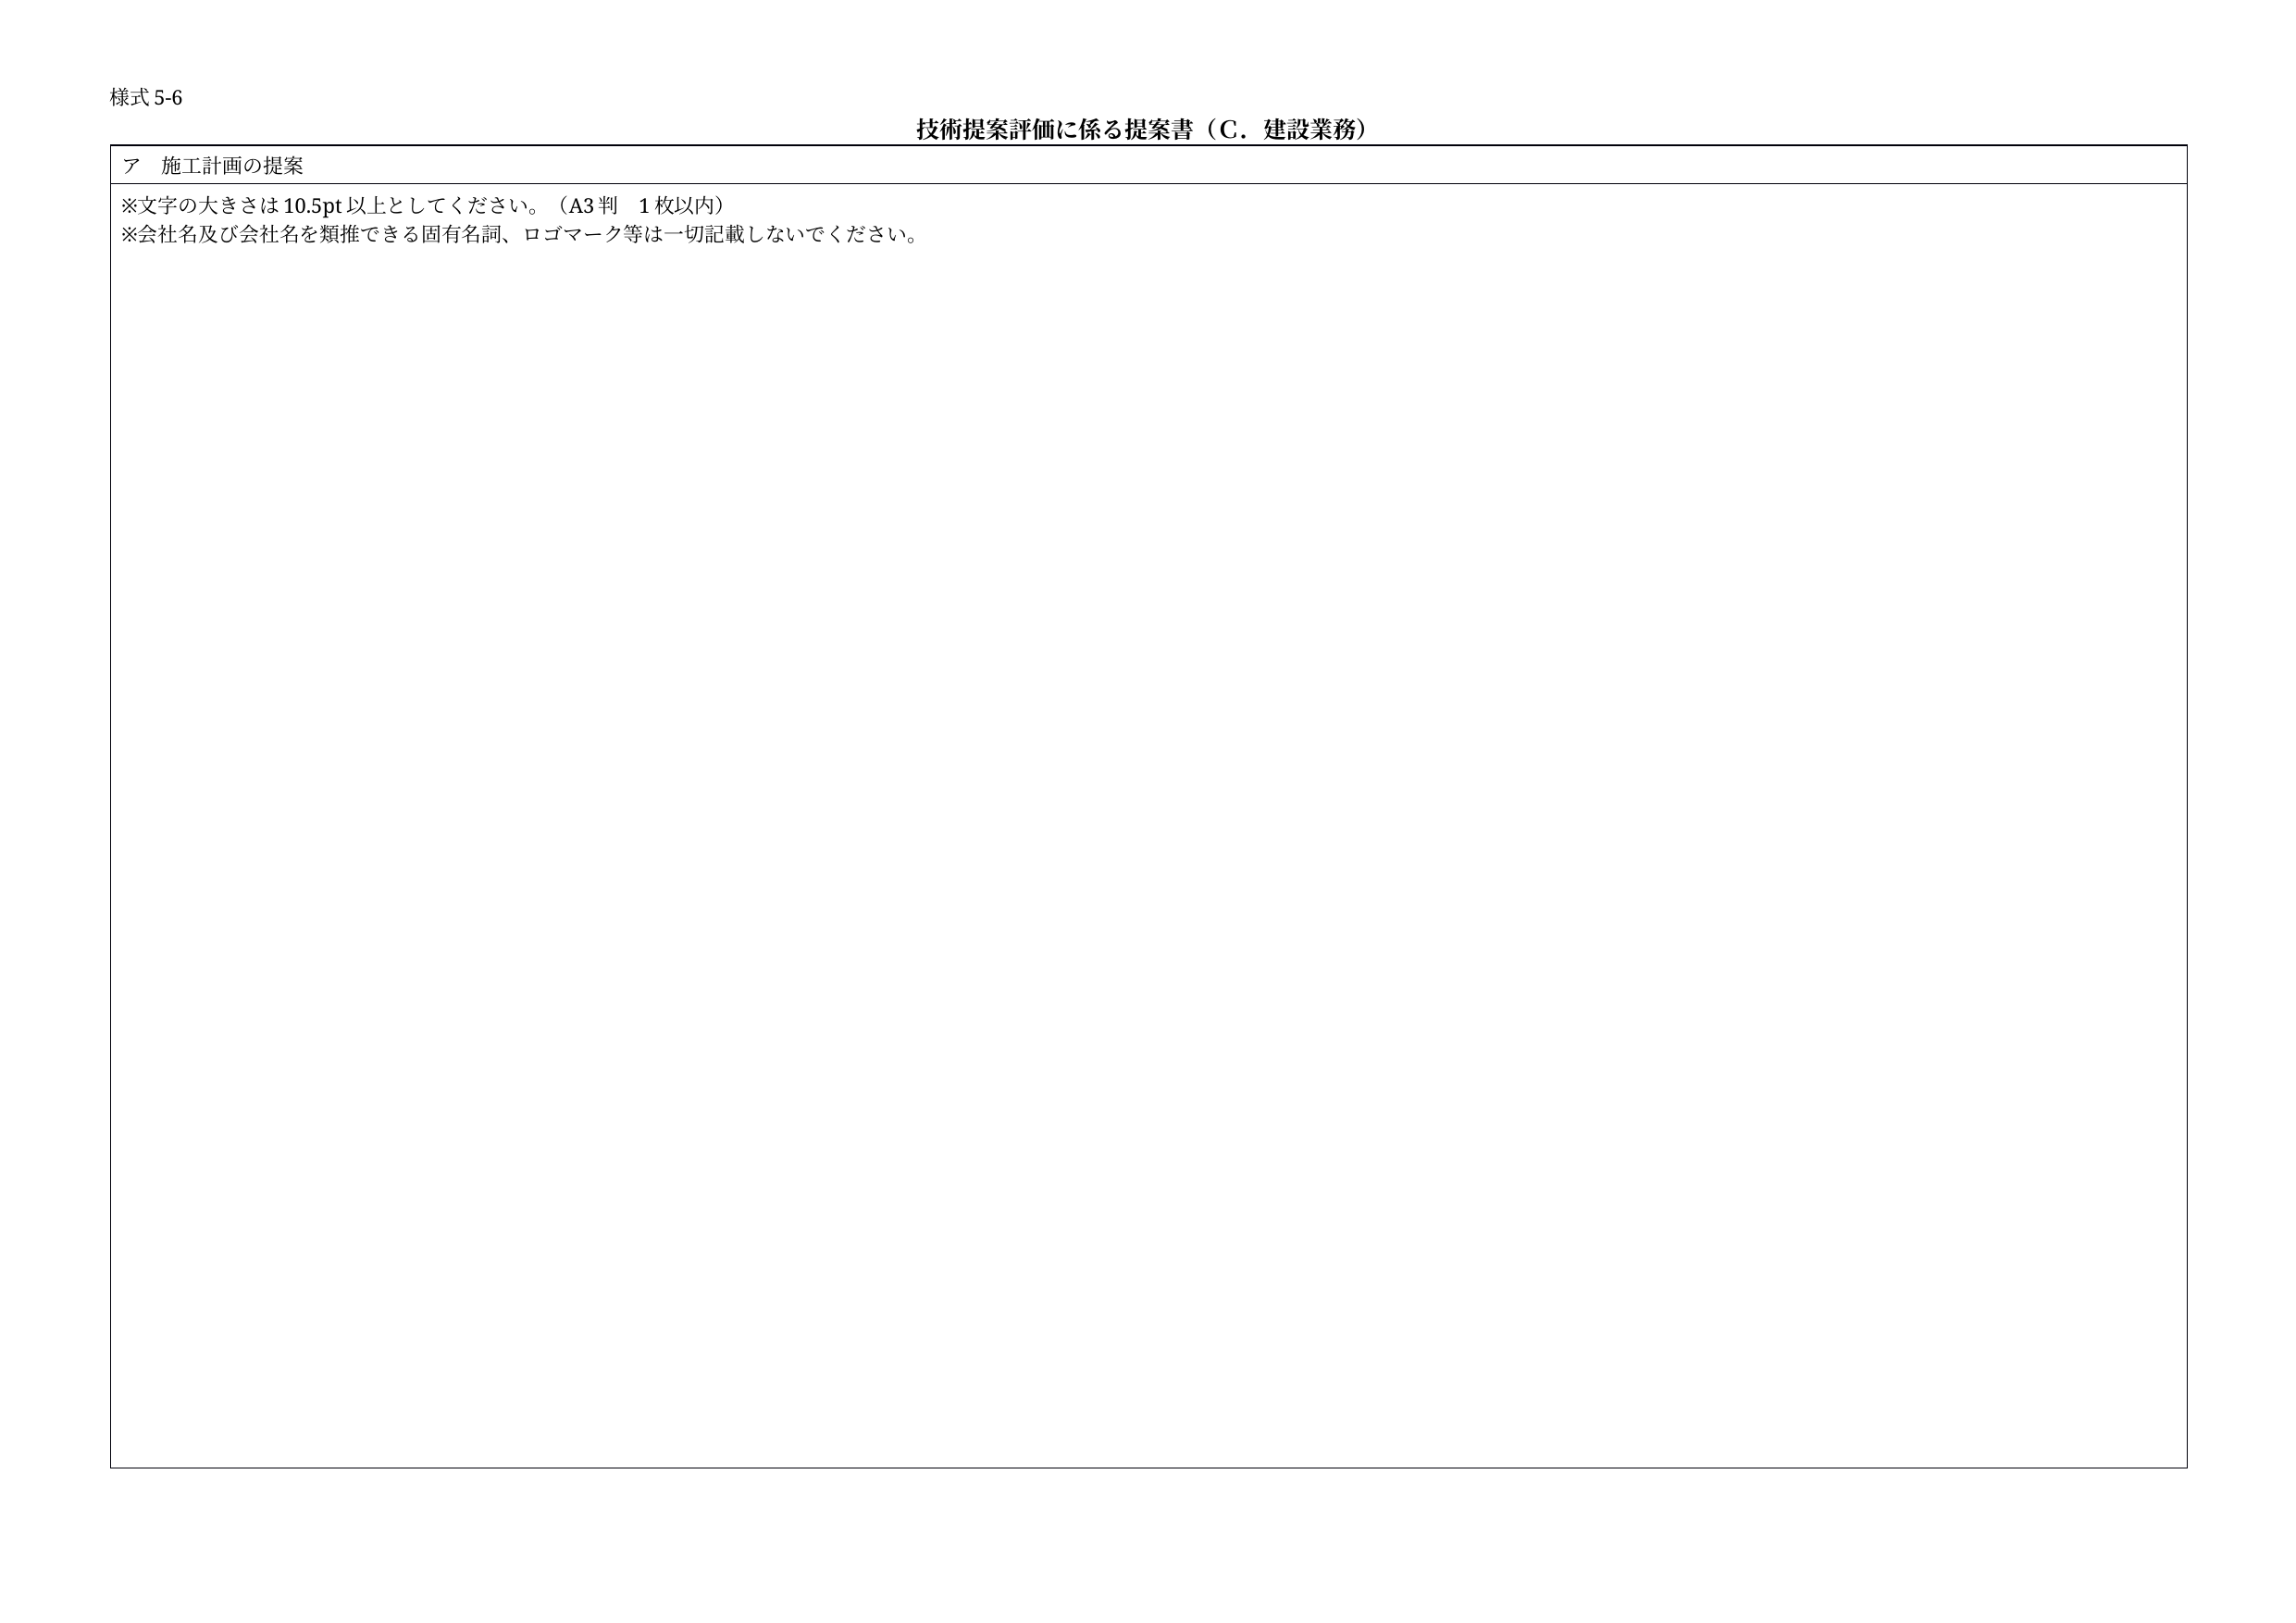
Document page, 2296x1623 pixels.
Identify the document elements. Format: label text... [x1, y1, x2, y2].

table_header ア 施工計画の提案 [111, 146, 2187, 183]
text 技術提案評価に係る提案書（Ｃ．建設業務） [110, 111, 2185, 144]
table_cell ※文字の大きさは10.5pt以上としてください。（A3判 1枚以内） ※会社名及び会社名を類推できる固有名詞、ロゴマーク等は一切記載しないでください。 [111, 184, 2187, 1468]
